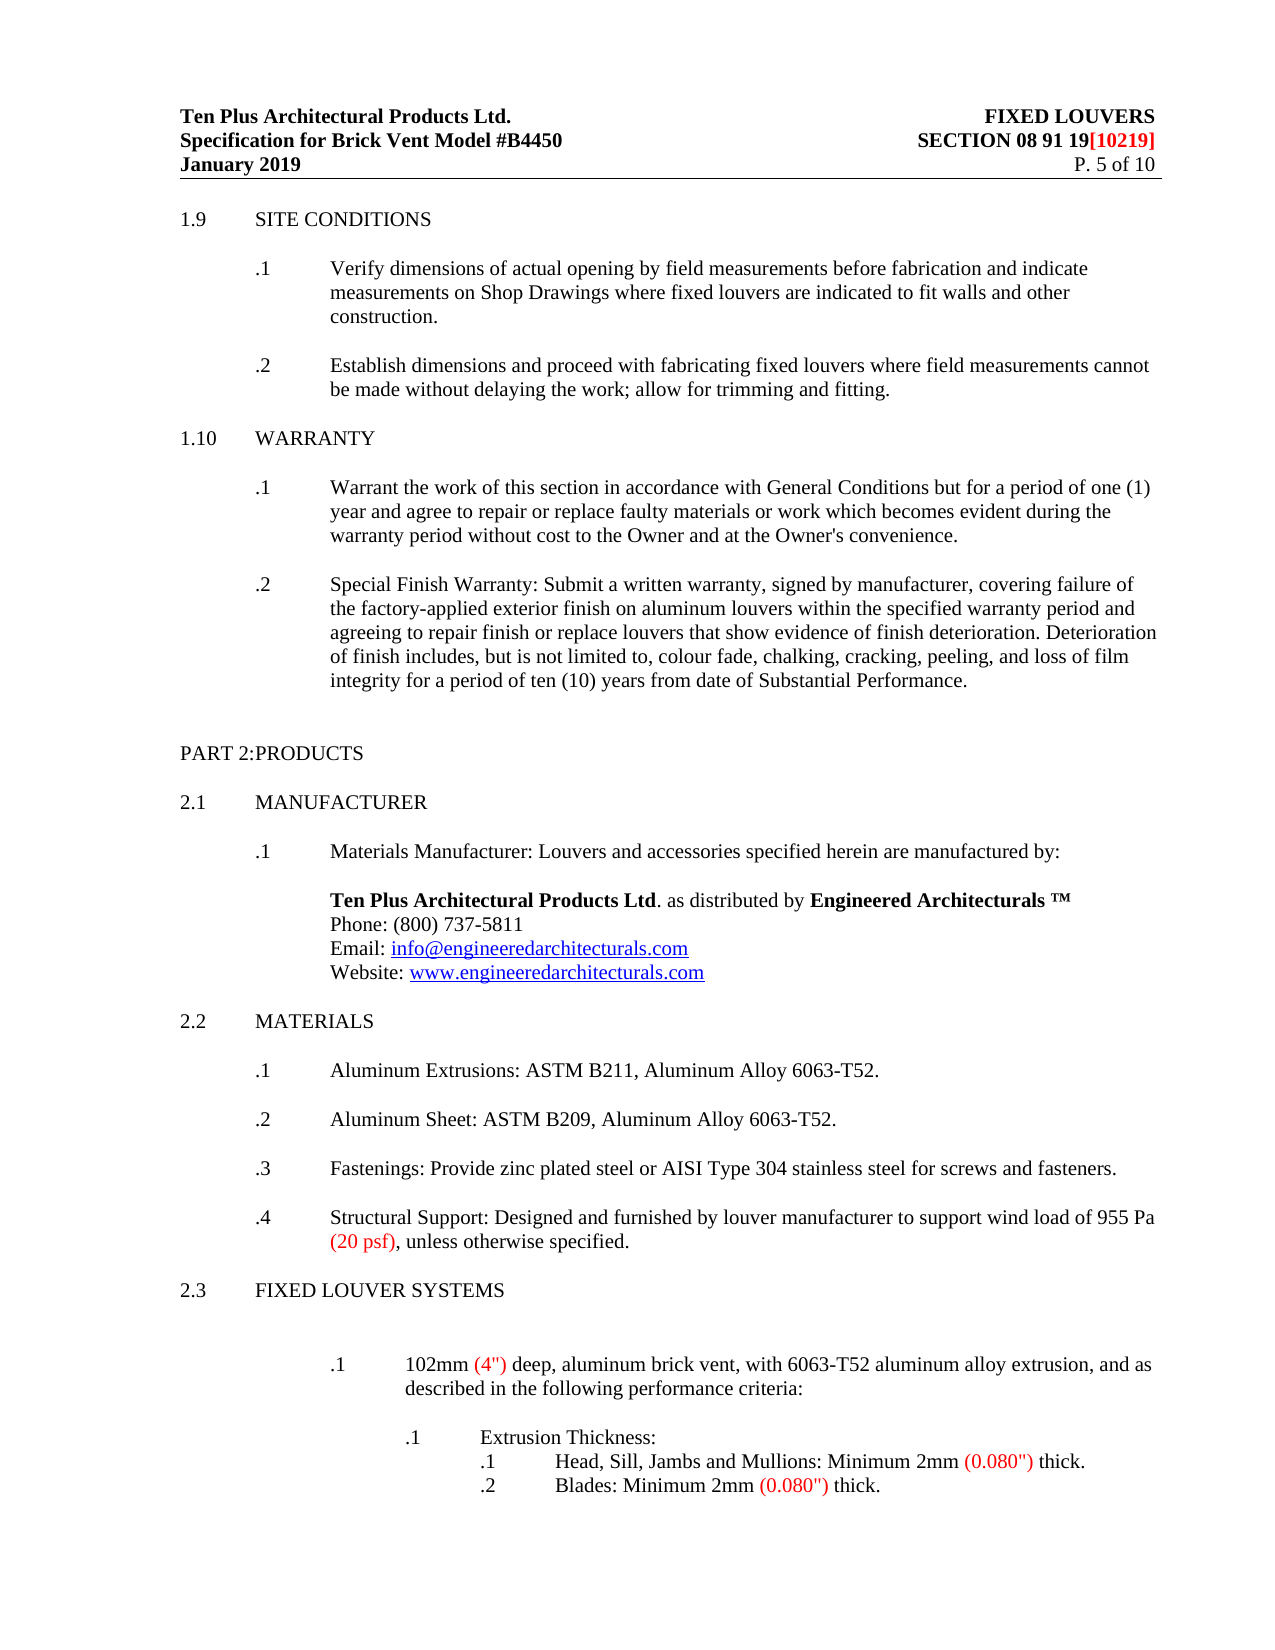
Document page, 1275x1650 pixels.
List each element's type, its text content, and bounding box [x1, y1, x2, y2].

list Blades: Minimum 2mm (0.080") thick. [480, 1473, 1162, 1497]
list Aluminum Extrusions: ASTM B211, Aluminum Alloy 6063-T52. [255, 1058, 1162, 1082]
list SITE CONDITIONS [180, 206, 1162, 231]
list Head, Sill, Jambs and Mullions: Minimum 2mm (0.080") thick. [480, 1449, 1162, 1473]
list 102mm (4") deep, aluminum brick vent, with 6063-T52 aluminum alloy extrusion, and as described in the following performance criteria: [330, 1351, 1162, 1399]
list WARRANTY [180, 426, 1162, 450]
list Establish dimensions and proceed with fabricating fixed louvers where field measurements cannot be made without delaying the work; allow for trimming and fitting. [255, 353, 1162, 401]
list Extrusion Thickness: [405, 1424, 1162, 1449]
list Website: www.engineeredarchitecturals.com [330, 960, 1162, 984]
list Phone: (800) 737-5811 [330, 912, 1162, 936]
list Special Finish Warranty: Submit a written warranty, signed by manufacturer, covering failure of the factory-applied exterior finish on aluminum louvers within the specified warranty period and agreeing to repair finish or replace louvers that show evidence of finish deterioration. Deterioration of finish includes, but is not limited to, colour fade, chalking, cracking, peeling, and loss of film integrity for a period of ten (10) years from date of Substantial Performance. [255, 572, 1162, 692]
list Warrant the work of this section in accordance with General Conditions but for a period of one (1) year and agree to repair or replace faulty materials or work which becomes evident during the warranty period without cost to the Owner and at the Owner's convenience. [255, 475, 1162, 547]
list Email: info@engineeredarchitecturals.com [330, 936, 1162, 960]
list Verify dimensions of actual opening by field measurements before fabrication and indicate measurements on Shop Drawings where fixed louvers are indicated to fit walls and other construction. [255, 256, 1162, 328]
list MATERIALS [180, 1009, 1162, 1033]
list PRODUCTS [180, 741, 1162, 764]
list FIXED LOUVER SYSTEMS [180, 1278, 1162, 1302]
list Aluminum Sheet: ASTM B209, Aluminum Alloy 6063-T52. [255, 1107, 1162, 1131]
list Ten Plus Architectural Products Ltd. as distributed by Engineered Architecturals ™ [330, 888, 1162, 912]
list Materials Manufacturer: Louvers and accessories specified herein are manufactured by: [255, 839, 1162, 863]
list MANUFACTURER [180, 789, 1162, 814]
list Structural Support: Designed and furnished by louver manufacturer to support wind load of 955 Pa (20 psf), unless otherwise specified. [255, 1205, 1162, 1253]
list Fastenings: Provide zinc plated steel or AISI Type 304 stainless steel for screws and fasteners. [255, 1156, 1162, 1180]
